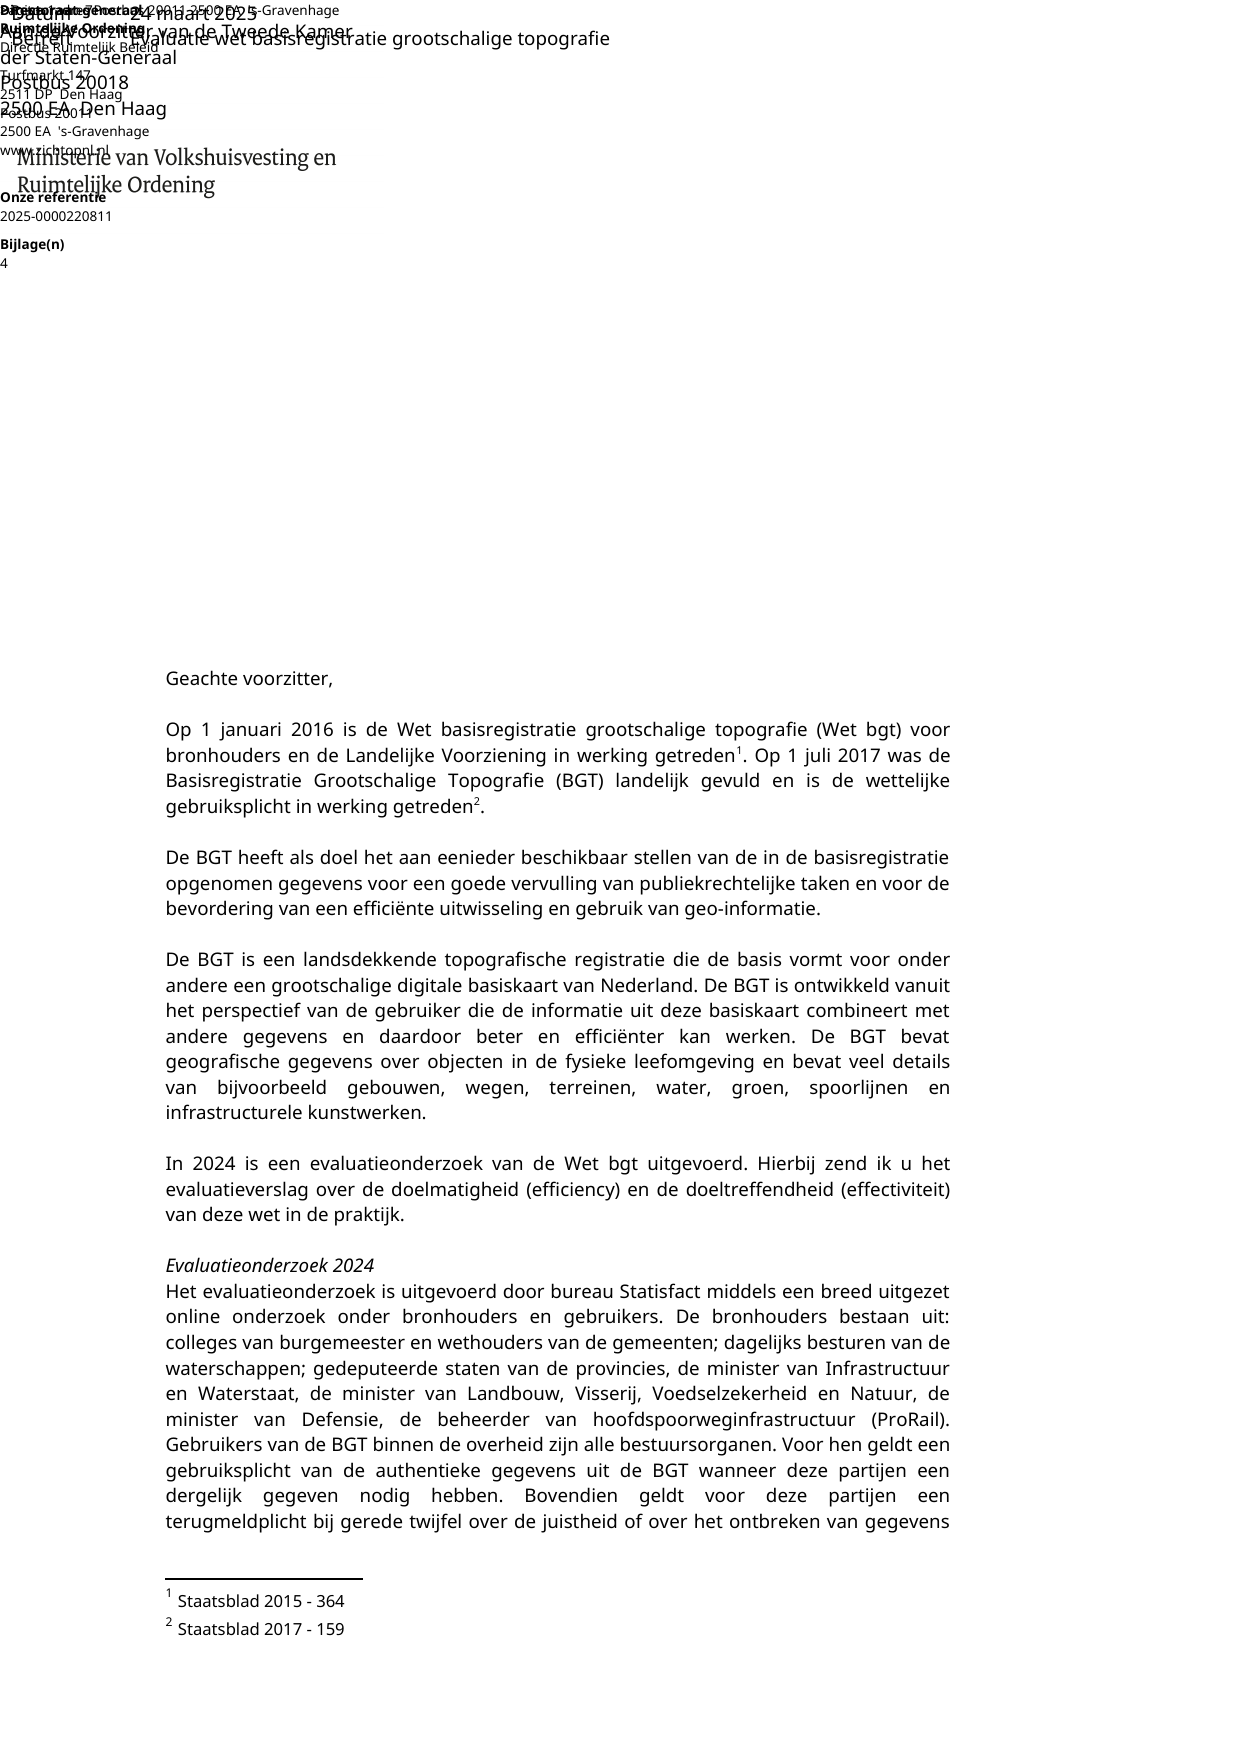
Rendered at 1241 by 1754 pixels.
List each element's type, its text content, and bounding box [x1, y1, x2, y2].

picture [14, 80, 20, 88]
text De BGT heeft als doel het aan eenieder beschikbaar stellen van de in de basisregistratie opgenomen gegevens voor een goede vervulling van publiekrechtelijke taken en voor de bevordering van een efficiënte uitwisseling en gebruik van geo-informatie. [165, 844, 951, 921]
text Evaluatieonderzoek 2024 [165, 1253, 951, 1278]
text De BGT is een landsdekkende topografische registratie die de basis vormt voor onder andere een grootschalige digitale basiskaart van Nederland. De BGT is ontwikkeld vanuit het perspectief van de gebruiker die de informatie uit deze basiskaart combineert met andere gegevens en daardoor beter en efficiënter kan werken. De BGT bevat geografische gegevens over objecten in de fysieke leefomgeving en bevat veel details van bijvoorbeeld gebouwen, wegen, terreinen, water, groen, spoorlijnen en infrastructurele kunstwerken. [165, 946, 951, 1125]
text Geachte voorzitter, [165, 666, 951, 691]
text Op 1 januari 2016 is de Wet basisregistratie grootschalige topografie (Wet bgt) voor bronhouders en de Landelijke Voorziening in werking getreden. Op 1 juli 2017 was de Basisregistratie Grootschalige Topografie (BGT) landelijk gevuld en is de wettelijke gebruiksplicht in werking getreden. [165, 717, 951, 819]
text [165, 1278, 951, 1533]
picture [0, 0, 384, 260]
text In 2024 is een evaluatieonderzoek van de Wet bgt uitgevoerd. Hierbij zend ik u het evaluatieverslag over de doelmatigheid (efficiency) en de doeltreffendheid (effectiviteit) van deze wet in de praktijk. [165, 1151, 951, 1227]
